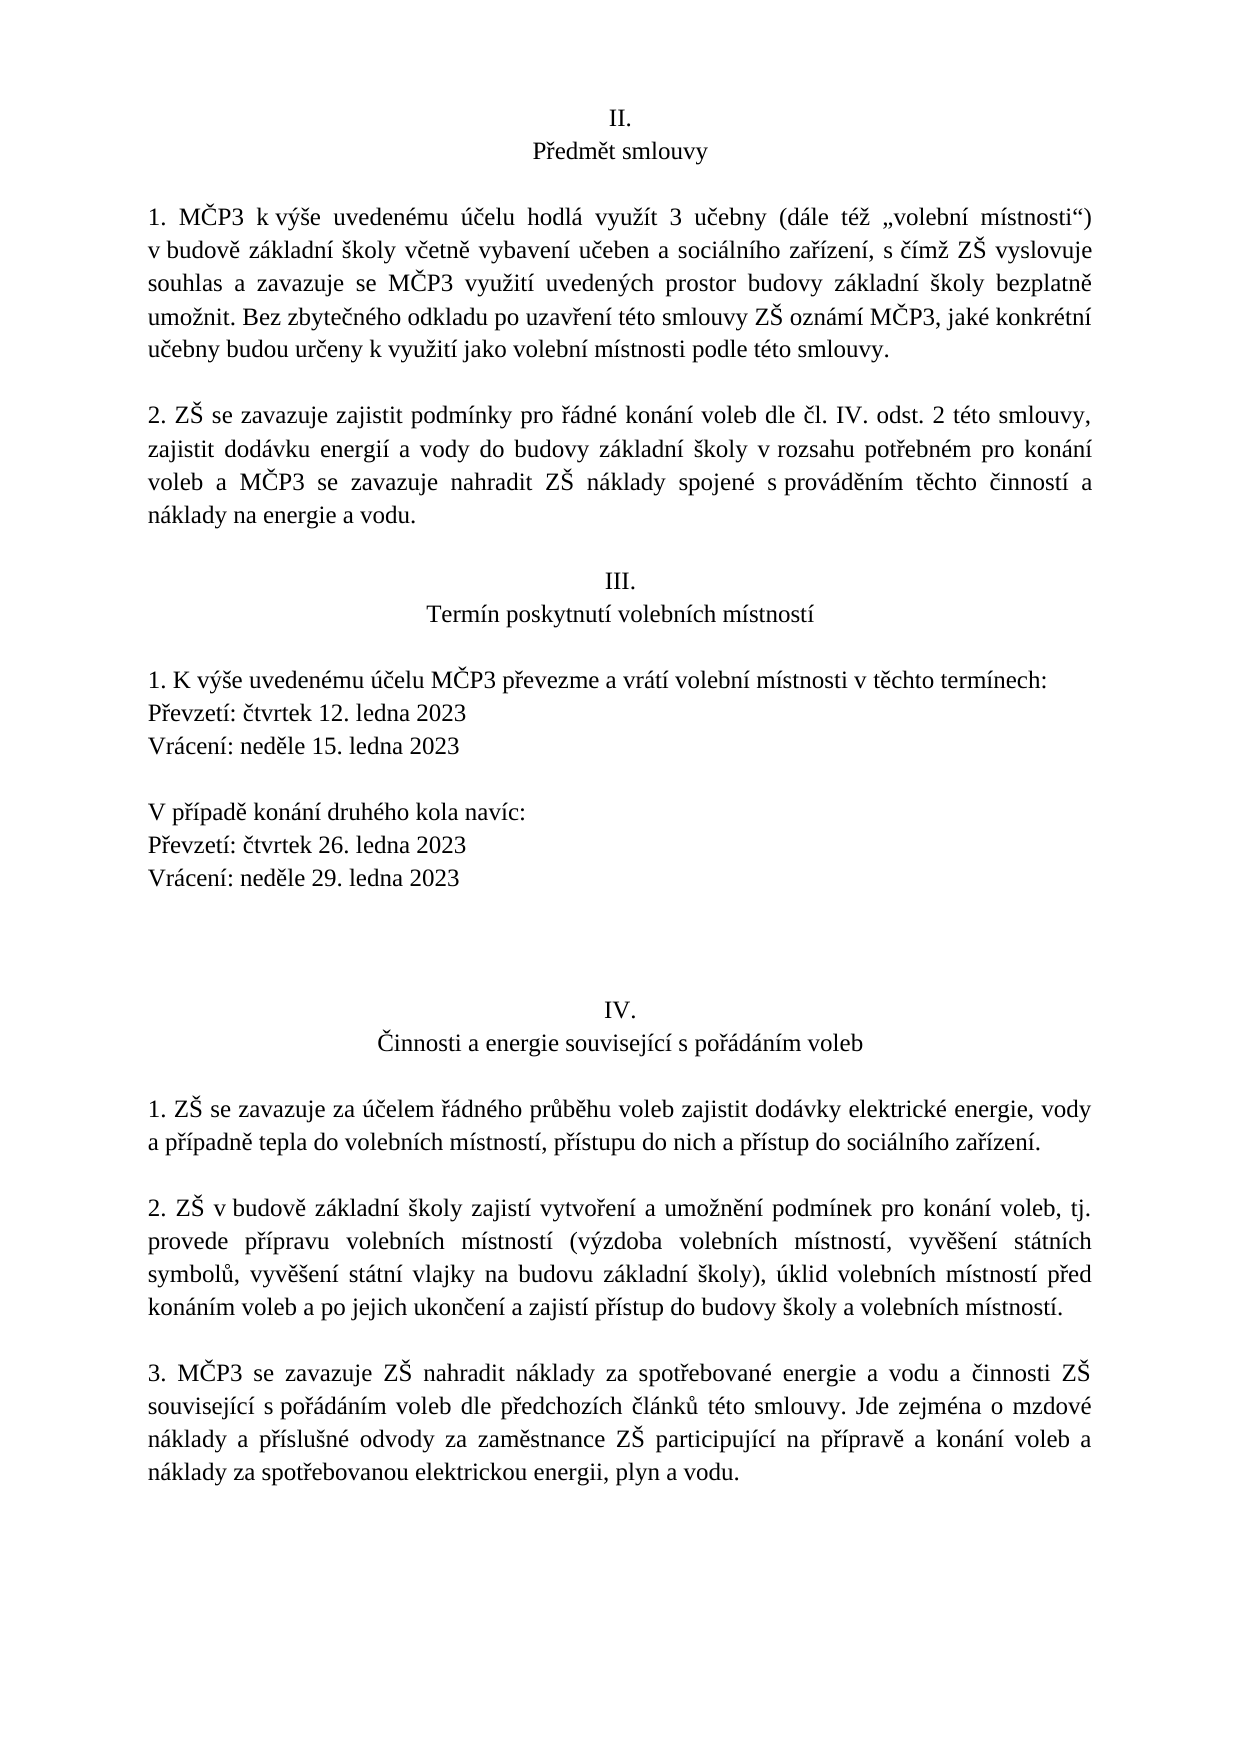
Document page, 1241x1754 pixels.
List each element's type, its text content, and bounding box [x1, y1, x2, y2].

text Vrácení: neděle 29. ledna 2023 [148, 863, 1093, 892]
text Činnosti a energie související s pořádáním voleb [148, 1028, 1093, 1057]
text 2. ZŠ se zavazuje zajistit podmínky pro řádné konání voleb dle čl. IV. odst. 2 této smlouvy, zajistit dodávku energií a vody do budovy základní školy v rozsahu potřebném pro konání voleb a MČP3 se zavazuje nahradit ZŠ náklady spojené s prováděním těchto činností a náklady na energie a vodu. [148, 401, 1093, 528]
text IV. [148, 995, 1093, 1024]
text II. [148, 103, 1093, 132]
text III. [148, 566, 1093, 594]
text 1. MČP3 k výše uvedenému účelu hodlá využít 3 učebny (dále též „volební místnosti“) v budově základní školy včetně vybavení učeben a sociálního zařízení, s čímž ZŠ vyslovuje souhlas a zavazuje se MČP3 využití uvedených prostor budovy základní školy bezplatně umožnit. Bez zbytečného odkladu po uzavření této smlouvy ZŠ oznámí MČP3, jaké konkrétní učebny budou určeny k využití jako volební místnosti podle této smlouvy. [148, 202, 1093, 363]
text Převzetí: čtvrtek 12. ledna 2023 [148, 698, 1093, 727]
text Předmět smlouvy [148, 136, 1093, 165]
text 3. MČP3 se zavazuje ZŠ nahradit náklady za spotřebované energie a vodu a činnosti ZŠ související s pořádáním voleb dle předchozích článků této smlouvy. Jde zejména o mzdové náklady a příslušné odvody za zaměstnance ZŠ participující na přípravě a konání voleb a náklady za spotřebovanou elektrickou energii, plyn a vodu. [148, 1358, 1093, 1486]
text Vrácení: neděle 15. ledna 2023 [148, 731, 1093, 759]
text 2. ZŠ v budově základní školy zajistí vytvoření a umožnění podmínek pro konání voleb, tj. provede přípravu volebních místností (výzdoba volebních místností, vyvěšení státních symbolů, vyvěšení státní vlajky na budovu základní školy), úklid volebních místností před konáním voleb a po jejich ukončení a zajistí přístup do budovy školy a volebních místností. [148, 1193, 1093, 1321]
text Termín poskytnutí volebních místností [148, 599, 1093, 627]
text Převzetí: čtvrtek 26. ledna 2023 [148, 830, 1093, 859]
text 1. ZŠ se zavazuje za účelem řádného průběhu voleb zajistit dodávky elektrické energie, vody a případně tepla do volebních místností, přístupu do nich a přístup do sociálního zařízení. [148, 1094, 1093, 1156]
text 1. K výše uvedenému účelu MČP3 převezme a vrátí volební místnosti v těchto termínech: [148, 665, 1093, 693]
text V případě konání druhého kola navíc: [148, 797, 1093, 826]
